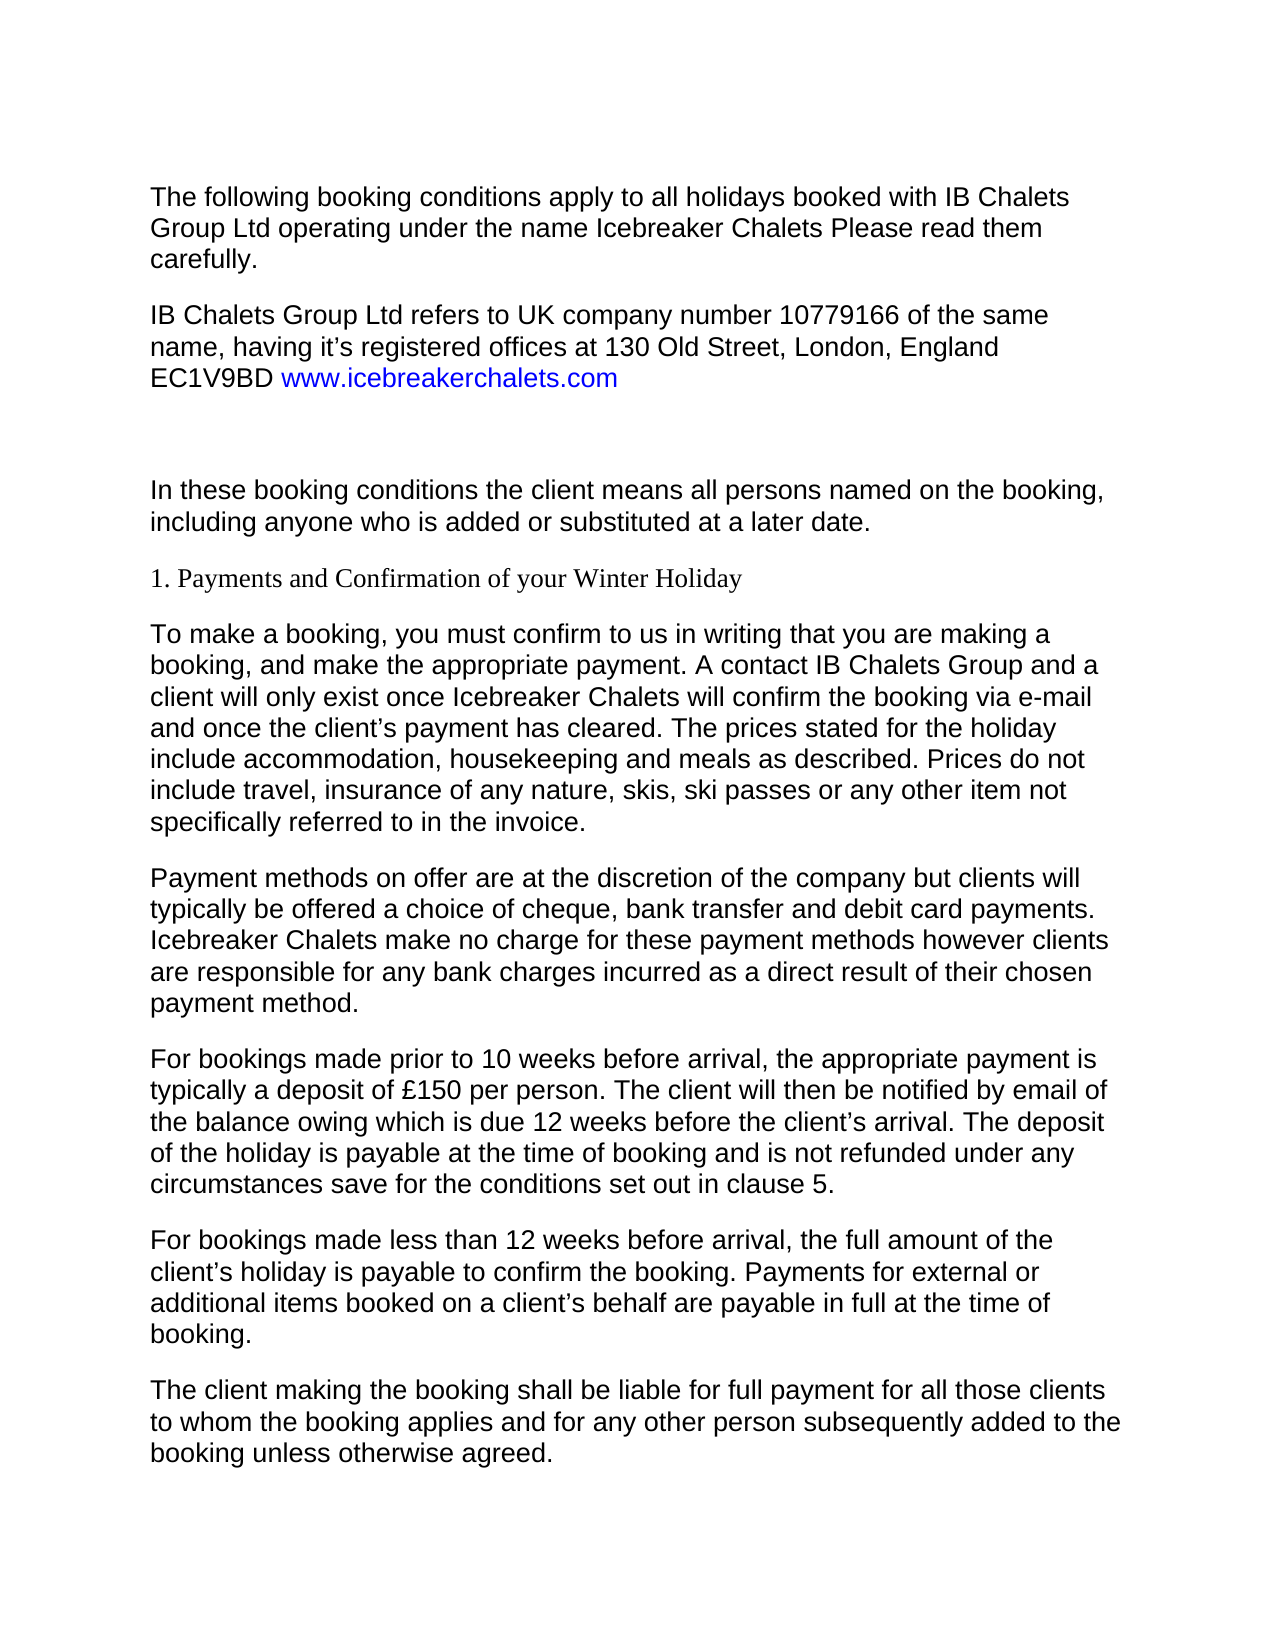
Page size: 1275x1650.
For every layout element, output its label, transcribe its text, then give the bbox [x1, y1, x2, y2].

text To make a booking, you must confirm to us in writing that you are making a booking, and make the appropriate payment. A contact IB Chalets Group and a client will only exist once Icebreaker Chalets will confirm the booking via e-mail and once the client’s payment has cleared. The prices stated for the holiday include accommodation, housekeeping and meals as described. Prices do not include travel, insurance of any nature, skis, ski passes or any other item not specifically referred to in the invoice. [150, 618, 1125, 837]
text The client making the booking shall be liable for full payment for all those clients to whom the booking applies and for any other person subsequently added to the booking unless otherwise agreed. [150, 1374, 1125, 1468]
text IB Chalets Group Ltd refers to UK company number 10779166 of the same name, having it’s registered offices at 130 Old Street, London, England EC1V9BD www.icebreakerchalets.com [150, 299, 1125, 393]
text In these booking conditions the client means all persons named on the booking, including anyone who is added or substituted at a later date. [150, 474, 1125, 537]
text The following booking conditions apply to all holidays booked with IB Chalets Group Ltd operating under the name Icebreaker Chalets Please read them carefully. [150, 181, 1125, 274]
text 1. Payments and Confirmation of your Winter Holiday [150, 562, 1125, 593]
text Payment methods on offer are at the discretion of the company but clients will typically be offered a choice of cheque, bank transfer and debit card payments. Icebreaker Chalets make no charge for these payment methods however clients are responsible for any bank charges incurred as a direct result of their chosen payment method. [150, 862, 1125, 1018]
text For bookings made less than 12 weeks before arrival, the full amount of the client’s holiday is payable to confirm the booking. Payments for external or additional items booked on a client’s behalf are payable in full at the time of booking. [150, 1224, 1125, 1349]
text For bookings made prior to 10 weeks before arrival, the appropriate payment is typically a deposit of £150 per person. The client will then be notified by email of the balance owing which is due 12 weeks before the client’s arrival. The deposit of the holiday is payable at the time of booking and is not refunded under any circumstances save for the conditions set out in clause 5. [150, 1043, 1125, 1199]
